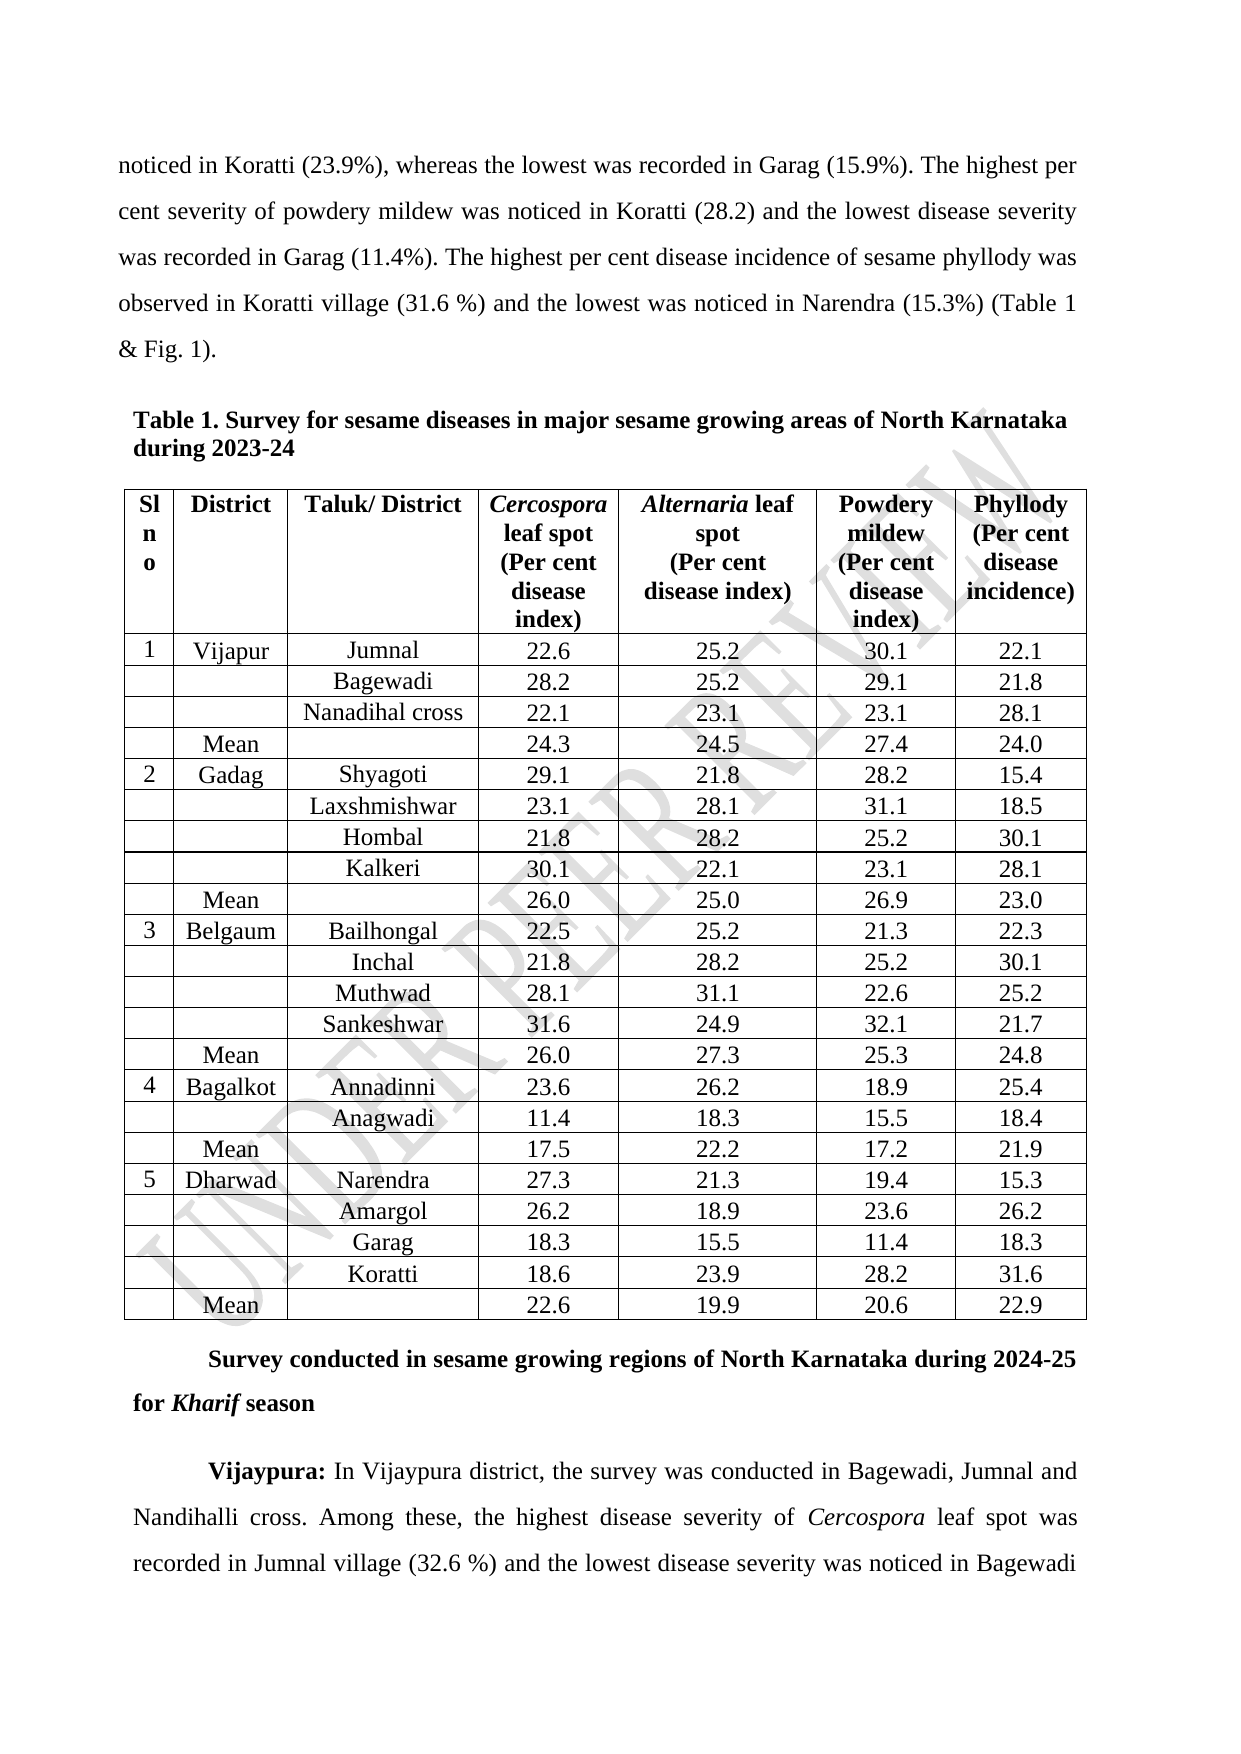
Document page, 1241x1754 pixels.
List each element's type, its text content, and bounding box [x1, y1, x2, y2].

table_cell [125, 853, 173, 882]
table_cell 28.2 [479, 666, 618, 696]
table_cell Mean [174, 884, 287, 914]
table_cell 23.6 [479, 1070, 618, 1101]
table_cell Jumnal [288, 634, 478, 664]
table_cell 23.1 [619, 697, 816, 727]
table_cell 21.8 [956, 666, 1086, 696]
table_cell 30.1 [956, 821, 1086, 851]
table_cell [125, 697, 173, 727]
table_cell [288, 1289, 478, 1318]
table_header Taluk/ District [288, 490, 478, 633]
table_cell 4 [125, 1070, 173, 1101]
table_cell 25.2 [619, 666, 816, 696]
table_cell 23.1 [479, 790, 618, 820]
table_cell [174, 946, 287, 976]
table_cell 18.5 [956, 790, 1086, 820]
table_cell 20.6 [817, 1289, 955, 1318]
table_cell 11.4 [817, 1226, 955, 1256]
table_cell Hombal [288, 821, 478, 851]
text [133, 1456, 1078, 1576]
table_cell [125, 946, 173, 976]
table_cell 22.1 [619, 853, 816, 882]
table_cell 24.3 [479, 728, 618, 758]
table_cell 23.6 [817, 1195, 955, 1225]
text Table 1. Survey for sesame diseases in major sesame growing areas of North Karnataka during 2023-24 [133, 405, 1078, 462]
table_cell Vijapur [174, 634, 287, 664]
table_cell Annadinni [288, 1070, 478, 1101]
table_cell 19.9 [619, 1289, 816, 1318]
table_cell 19.4 [817, 1164, 955, 1194]
table_cell [125, 728, 173, 758]
table_cell [125, 1008, 173, 1038]
table_cell [288, 1039, 478, 1069]
table_cell 17.5 [479, 1133, 618, 1163]
table_cell 15.4 [956, 759, 1086, 789]
table_header Alternaria leaf spot (Per cent disease index) [619, 490, 816, 633]
table_cell 24.9 [619, 1008, 816, 1038]
table_cell 22.2 [619, 1133, 816, 1163]
table_cell 26.2 [619, 1070, 816, 1101]
table_cell 28.1 [956, 697, 1086, 727]
table_cell 28.2 [619, 821, 816, 851]
table_cell [174, 1102, 287, 1132]
table_cell [174, 821, 287, 851]
table_cell Sankeshwar [288, 1008, 478, 1038]
table_cell 30.1 [817, 634, 955, 664]
table_cell 28.2 [817, 759, 955, 789]
table_cell [174, 790, 287, 820]
table_cell 18.3 [619, 1102, 816, 1132]
table_cell [125, 1257, 173, 1287]
table_cell Amargol [288, 1195, 478, 1225]
table_cell 22.3 [956, 915, 1086, 945]
table_cell 23.1 [817, 853, 955, 882]
table_cell Laxshmishwar [288, 790, 478, 820]
table_cell Inchal [288, 946, 478, 976]
table_cell [125, 1102, 173, 1132]
table_cell [125, 1039, 173, 1069]
table_cell 22.9 [956, 1289, 1086, 1318]
table_cell Kalkeri [288, 853, 478, 882]
table_cell Shyagoti [288, 759, 478, 789]
table_cell 22.1 [479, 697, 618, 727]
table_cell 28.2 [817, 1257, 955, 1287]
table_header District [174, 490, 287, 633]
table_cell [125, 1133, 173, 1163]
table_cell 26.2 [956, 1195, 1086, 1225]
table_cell Mean [174, 728, 287, 758]
table_cell 31.6 [956, 1257, 1086, 1287]
table_cell 22.6 [817, 977, 955, 1007]
table_cell 21.8 [619, 759, 816, 789]
table_cell Garag [288, 1226, 478, 1256]
table_cell [125, 790, 173, 820]
table_cell 30.1 [479, 853, 618, 882]
table_cell [174, 1257, 287, 1287]
table_cell Mean [174, 1133, 287, 1163]
table_cell Bagewadi [288, 666, 478, 696]
table_header Phyllody (Per cent disease incidence) [956, 490, 1086, 633]
table_cell 18.4 [956, 1102, 1086, 1132]
table_cell 25.4 [956, 1070, 1086, 1101]
table_cell 24.8 [956, 1039, 1086, 1069]
table_cell [288, 1133, 478, 1163]
table_cell 28.2 [619, 946, 816, 976]
table_cell Belgaum [174, 915, 287, 945]
table_cell [125, 977, 173, 1007]
table_cell 22.6 [479, 1289, 618, 1318]
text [118, 150, 1078, 362]
table_cell 25.2 [619, 634, 816, 664]
table_cell [174, 853, 287, 882]
table_cell 22.6 [479, 634, 618, 664]
table_cell [174, 666, 287, 696]
table_cell 31.1 [619, 977, 816, 1007]
table_cell Bagalkot [174, 1070, 287, 1101]
table_cell 21.8 [479, 821, 618, 851]
table_cell 23.1 [817, 697, 955, 727]
table_cell 3 [125, 915, 173, 945]
table_cell Gadag [174, 759, 287, 789]
table_cell Muthwad [288, 977, 478, 1007]
table_cell 23.9 [619, 1257, 816, 1287]
table_cell 5 [125, 1164, 173, 1194]
table_cell 21.9 [956, 1133, 1086, 1163]
table_cell 18.3 [479, 1226, 618, 1256]
table_cell [125, 884, 173, 914]
table_cell 24.0 [956, 728, 1086, 758]
table_cell Narendra [288, 1164, 478, 1194]
table_cell 31.6 [479, 1008, 618, 1038]
table_cell 26.0 [479, 1039, 618, 1069]
table_cell 1 [125, 634, 173, 664]
table_cell [174, 1195, 287, 1225]
table_cell 25.2 [956, 977, 1086, 1007]
table_cell [125, 1226, 173, 1256]
table_cell 26.2 [479, 1195, 618, 1225]
table_cell [288, 728, 478, 758]
table_cell 27.4 [817, 728, 955, 758]
table_cell [125, 666, 173, 696]
table_cell [125, 1195, 173, 1225]
table_cell 32.1 [817, 1008, 955, 1038]
table_cell 25.2 [817, 946, 955, 976]
table_cell 2 [125, 759, 173, 789]
table_cell [174, 977, 287, 1007]
table_header Sl no [125, 490, 173, 633]
table_cell 21.3 [817, 915, 955, 945]
table_cell 26.0 [479, 884, 618, 914]
table_cell 18.9 [817, 1070, 955, 1101]
table_cell 27.3 [479, 1164, 618, 1194]
table_header Powdery mildew (Per cent disease index) [817, 490, 955, 633]
table_cell 28.1 [956, 853, 1086, 882]
table_cell 24.5 [619, 728, 816, 758]
table_cell [125, 821, 173, 851]
table_cell 15.5 [817, 1102, 955, 1132]
table_cell 29.1 [817, 666, 955, 696]
table_cell 26.9 [817, 884, 955, 914]
table_cell 31.1 [817, 790, 955, 820]
table_cell 17.2 [817, 1133, 955, 1163]
table_cell 25.0 [619, 884, 816, 914]
table_cell 25.2 [619, 915, 816, 945]
table_cell [125, 1289, 173, 1318]
table_cell 22.5 [479, 915, 618, 945]
table_cell 22.1 [956, 634, 1086, 664]
table_cell 23.0 [956, 884, 1086, 914]
table_cell Anagwadi [288, 1102, 478, 1132]
table_cell 28.1 [479, 977, 618, 1007]
table_cell Mean [174, 1289, 287, 1318]
table_header Cercospora leaf spot (Per cent disease index) [479, 490, 618, 633]
table_cell 29.1 [479, 759, 618, 789]
table_cell 15.5 [619, 1226, 816, 1256]
table_cell Bailhongal [288, 915, 478, 945]
table_cell 21.7 [956, 1008, 1086, 1038]
table_cell 15.3 [956, 1164, 1086, 1194]
table_cell 18.6 [479, 1257, 618, 1287]
table_cell 25.2 [817, 821, 955, 851]
text Survey conducted in sesame growing regions of North Karnataka during 2024-25 for Kharif season [133, 1344, 1078, 1416]
table_cell 21.8 [479, 946, 618, 976]
table_cell Koratti [288, 1257, 478, 1287]
table_cell 30.1 [956, 946, 1086, 976]
table_cell 18.3 [956, 1226, 1086, 1256]
table_cell 21.3 [619, 1164, 816, 1194]
table_cell 11.4 [479, 1102, 618, 1132]
table_cell [174, 1226, 287, 1256]
table_cell 27.3 [619, 1039, 816, 1069]
table_cell 25.3 [817, 1039, 955, 1069]
table_cell [174, 697, 287, 727]
table_cell Mean [174, 1039, 287, 1069]
table_cell Nanadihal cross [288, 697, 478, 727]
table_cell Dharwad [174, 1164, 287, 1194]
table_cell [288, 884, 478, 914]
table_cell 28.1 [619, 790, 816, 820]
table_cell [174, 1008, 287, 1038]
table_cell 18.9 [619, 1195, 816, 1225]
